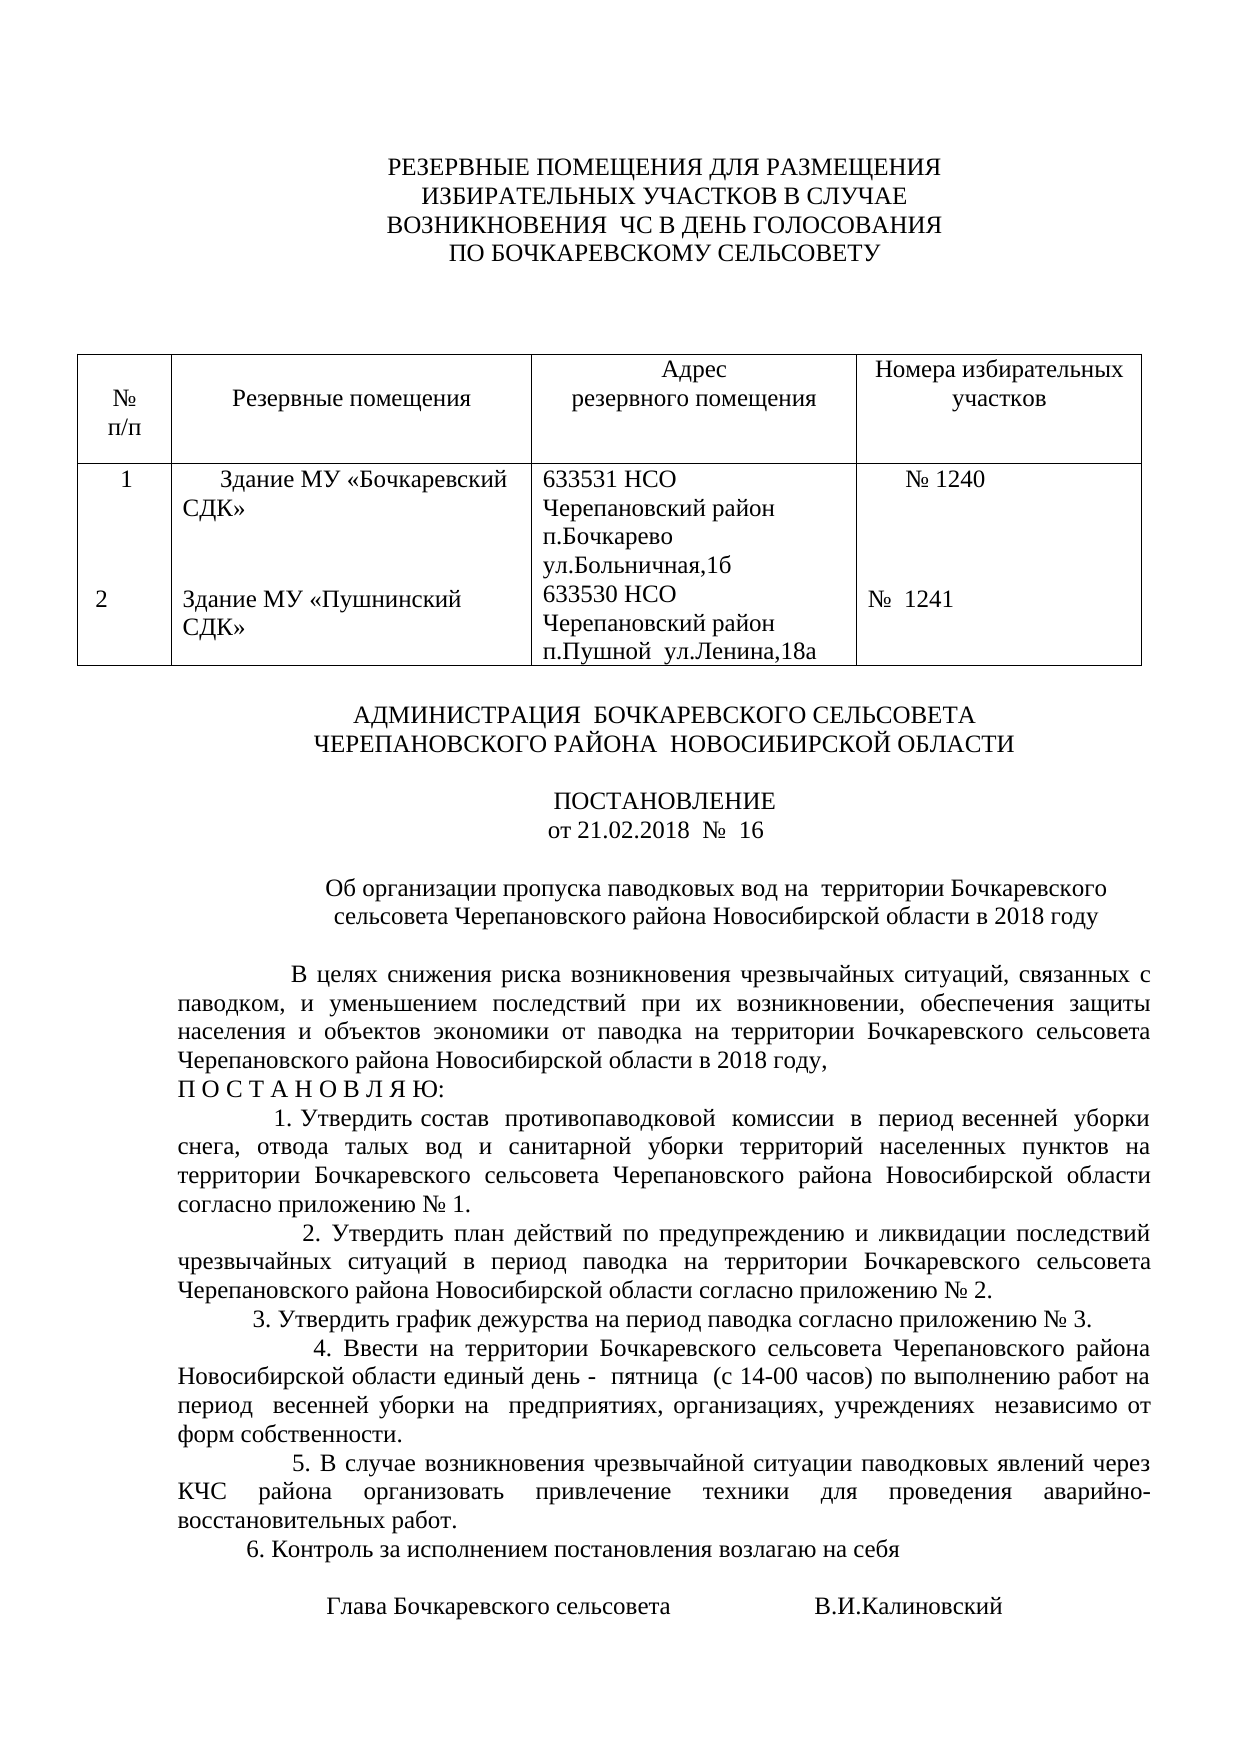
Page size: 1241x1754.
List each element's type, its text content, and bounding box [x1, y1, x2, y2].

text П О С Т А Н О В Л Я Ю: [177, 1074, 1152, 1103]
table_header № п/п [78, 355, 171, 463]
text ИЗБИРАТЕЛЬНЫХ УЧАСТКОВ В СЛУЧАЕ [177, 181, 1152, 210]
text 2. Утвердить план действий по предупреждению и ликвидации последствий чрезвычайных ситуаций в период паводка на территории Бочкаревского сельсовета Черепановского района Новосибирской области согласно приложению № 2. [177, 1218, 1152, 1304]
text Глава Бочкаревского сельсовета В.И.Калиновский [177, 1591, 1152, 1620]
text 1. Утвердить состав противопаводковой комиссии в период весенней уборки снега, отвода талых вод и санитарной уборки территорий населенных пунктов на территории Бочкаревского сельсовета Черепановского района Новосибирской области согласно приложению № 1. [177, 1103, 1152, 1218]
table_cell 633531 НСО Черепановский район п.Бочкарево ул.Больничная,1б 633530 НСО Черепановский район п.Пушной ул.Ленина,18а [532, 464, 856, 665]
text от 21.02.2018 № 16 [310, 815, 1122, 844]
text В целях снижения риска возникновения чрезвычайных ситуаций, связанных с паводком, и уменьшением последствий при их возникновении, обеспечения защиты населения и объектов экономики от паводка на территории Бочкаревского сельсовета Черепановского района Новосибирской области в 2018 году, [177, 959, 1152, 1074]
text РЕЗЕРВНЫЕ ПОМЕЩЕНИЯ ДЛЯ РАЗМЕЩЕНИЯ [177, 152, 1152, 181]
text ВОЗНИКНОВЕНИЯ ЧС В ДЕНЬ ГОЛОСОВАНИЯ [177, 210, 1152, 238]
text 6. Контроль за исполнением постановления возлагаю на себя [177, 1534, 1152, 1563]
text 3. Утвердить график дежурства на период паводка согласно приложению № 3. [177, 1304, 1152, 1333]
text ПО БОЧКАРЕВСКОМУ СЕЛЬСОВЕТУ [177, 238, 1152, 267]
table_header Номера избирательных участков [857, 355, 1141, 463]
table_header Резервные помещения [172, 355, 531, 463]
table_cell 1 2 [78, 464, 171, 665]
text ПОСТАНОВЛЕНИЕ [177, 786, 1152, 815]
table_cell № 1240 № 1241 [857, 464, 1141, 665]
text 5. В случае возникновения чрезвычайной ситуации паводковых явлений через КЧС района организовать привлечение техники для проведения аварийно-восстановительных работ. [177, 1448, 1152, 1534]
text АДМИНИСТРАЦИЯ БОЧКАРЕВСКОГО СЕЛЬСОВЕТА [177, 700, 1152, 729]
text ЧЕРЕПАНОВСКОГО РАЙОНА НОВОСИБИРСКОЙ ОБЛАСТИ [177, 729, 1152, 758]
table_header Адрес резервного помещения [532, 355, 856, 463]
text Об организации пропуска паводковых вод на территории Бочкаревского сельсовета Черепановского района Новосибирской области в 2018 году [310, 873, 1122, 930]
table_cell Здание МУ «Бочкаревский СДК» Здание МУ «Пушнинский СДК» [172, 464, 531, 665]
text 4. Ввести на территории Бочкаревского сельсовета Черепановского района Новосибирской области единый день - пятница (с 14-00 часов) по выполнению работ на период весенней уборки на предприятиях, организациях, учреждениях независимо от форм собственности. [177, 1333, 1152, 1448]
